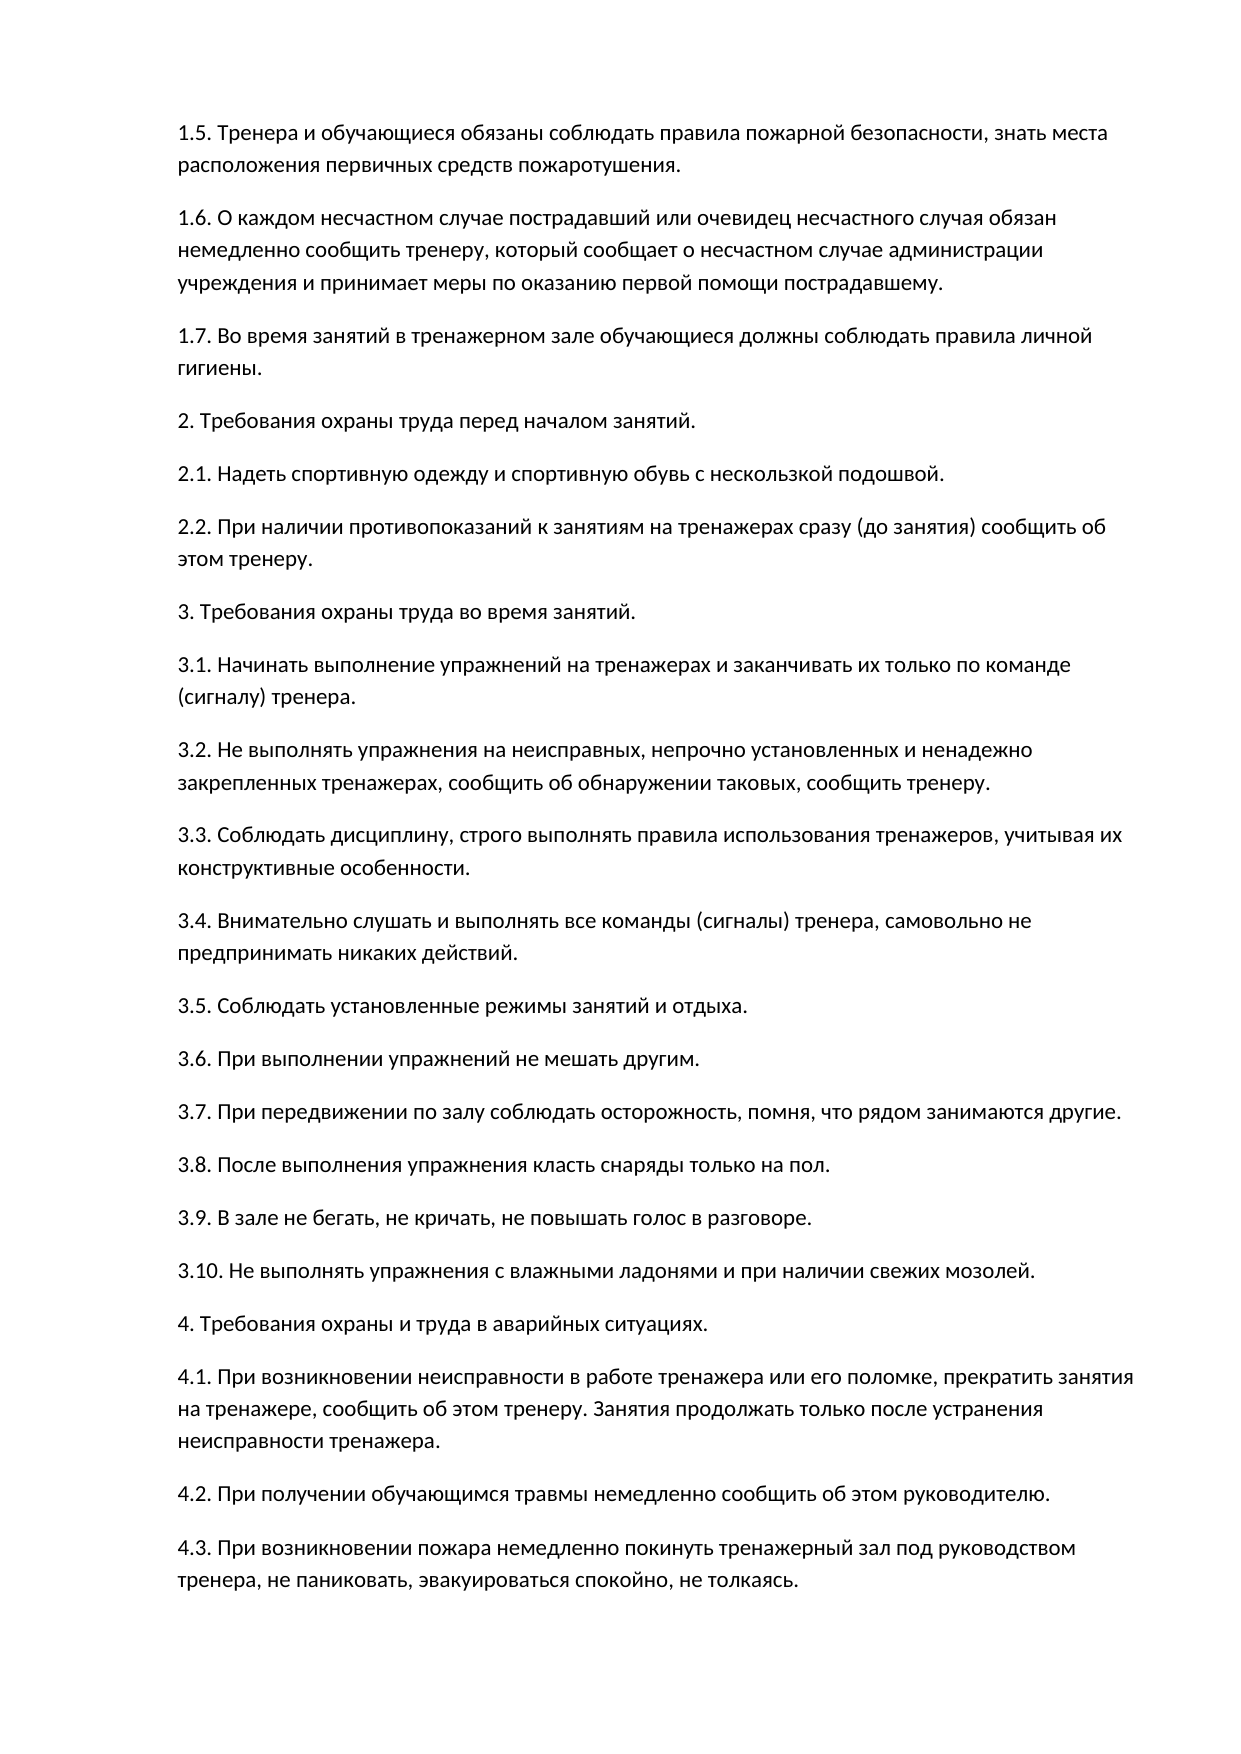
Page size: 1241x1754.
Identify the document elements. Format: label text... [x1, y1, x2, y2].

text 4.1. При возникновении неисправности в работе тренажера или его поломке, прекратить занятия на тренажере, сообщить об этом тренеру. Занятия продолжать только после устранения неисправности тренажера. [177, 1362, 1152, 1454]
text 3.10. Не выполнять упражнения с влажными ладонями и при наличии свежих мозолей. [177, 1256, 1152, 1284]
text 3.6. При выполнении упражнений не мешать другим. [177, 1044, 1152, 1072]
text 3.4. Внимательно слушать и выполнять все команды (сигналы) тренера, самовольно не предпринимать никаких действий. [177, 906, 1152, 966]
text 3.2. Не выполнять упражнения на неисправных, непрочно установленных и ненадежно закрепленных тренажерах, сообщить об обнаружении таковых, сообщить тренеру. [177, 735, 1152, 796]
text 3.7. При передвижении по залу соблюдать осторожность, помня, что рядом занимаются другие. [177, 1097, 1152, 1125]
text 4.2. При получении обучающимся травмы немедленно сообщить об этом руководителю. [177, 1479, 1152, 1508]
text 3.5. Соблюдать установленные режимы занятий и отдыха. [177, 991, 1152, 1019]
text 2.2. При наличии противопоказаний к занятиям на тренажерах сразу (до занятия) сообщить об этом тренеру. [177, 512, 1152, 572]
text 3.1. Начинать выполнение упражнений на тренажерах и заканчивать их только по команде (сигналу) тренера. [177, 650, 1152, 710]
text 2.1. Надеть спортивную одежду и спортивную обувь с нескользкой подошвой. [177, 459, 1152, 487]
text 3. Требования охраны труда во время занятий. [177, 597, 1152, 625]
text 3.8. После выполнения упражнения класть снаряды только на пол. [177, 1150, 1152, 1178]
text 3.9. В зале не бегать, не кричать, не повышать голос в разговоре. [177, 1203, 1152, 1231]
text 1.7. Во время занятий в тренажерном зале обучающиеся должны соблюдать правила личной гигиены. [177, 321, 1152, 381]
text 4.3. При возникновении пожара немедленно покинуть тренажерный зал под руководством тренера, не паниковать, эвакуироваться спокойно, не толкаясь. [177, 1533, 1152, 1593]
text 4. Требования охраны и труда в аварийных ситуациях. [177, 1309, 1152, 1337]
text 2. Требования охраны труда перед началом занятий. [177, 406, 1152, 434]
text 3.3. Соблюдать дисциплину, строго выполнять правила использования тренажеров, учитывая их конструктивные особенности. [177, 821, 1152, 881]
text 1.5. Тренера и обучающиеся обязаны соблюдать правила пожарной безопасности, знать места расположения первичных средств пожаротушения. [177, 118, 1152, 178]
text 1.6. О каждом несчастном случае пострадавший или очевидец несчастного случая обязан немедленно сообщить тренеру, который сообщает о несчастном случае администрации учреждения и принимает меры по оказанию первой помощи пострадавшему. [177, 203, 1152, 296]
